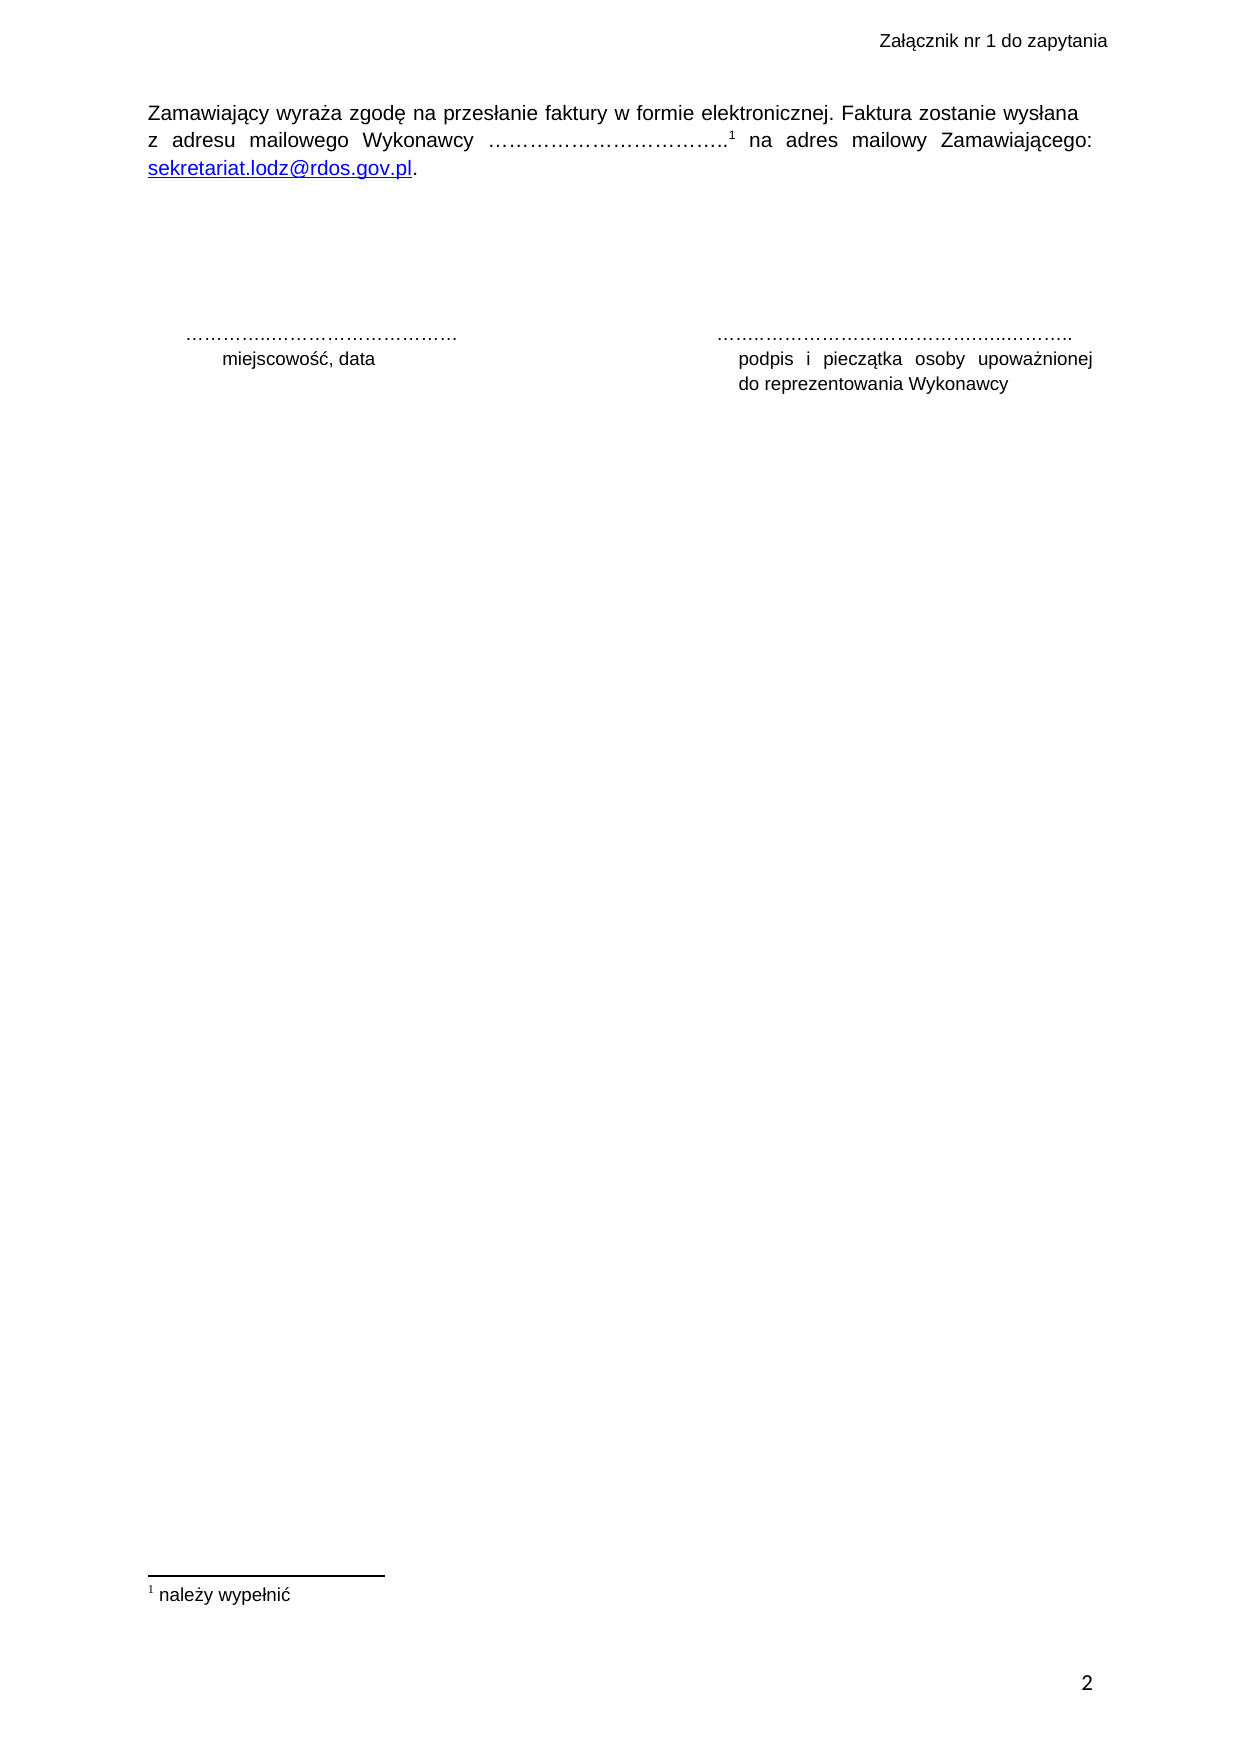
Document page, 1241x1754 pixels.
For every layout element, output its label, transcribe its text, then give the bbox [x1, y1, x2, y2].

list …………..………………………… …….. …………………………….…..……….. [148, 323, 1092, 345]
text miejscowość, data podpis i pieczątka osoby upoważnionej do reprezentowania Wykonawcy [222, 348, 1092, 394]
text Zamawiający wyraża zgodę na przesłanie faktury w formie elektronicznej. Faktura zostanie wysłana z adresu mailowego Wykonawcy …………………………….. na adres mailowy Zamawiającego: sekretariat.lodz@rdos.gov.pl. [148, 101, 1092, 179]
